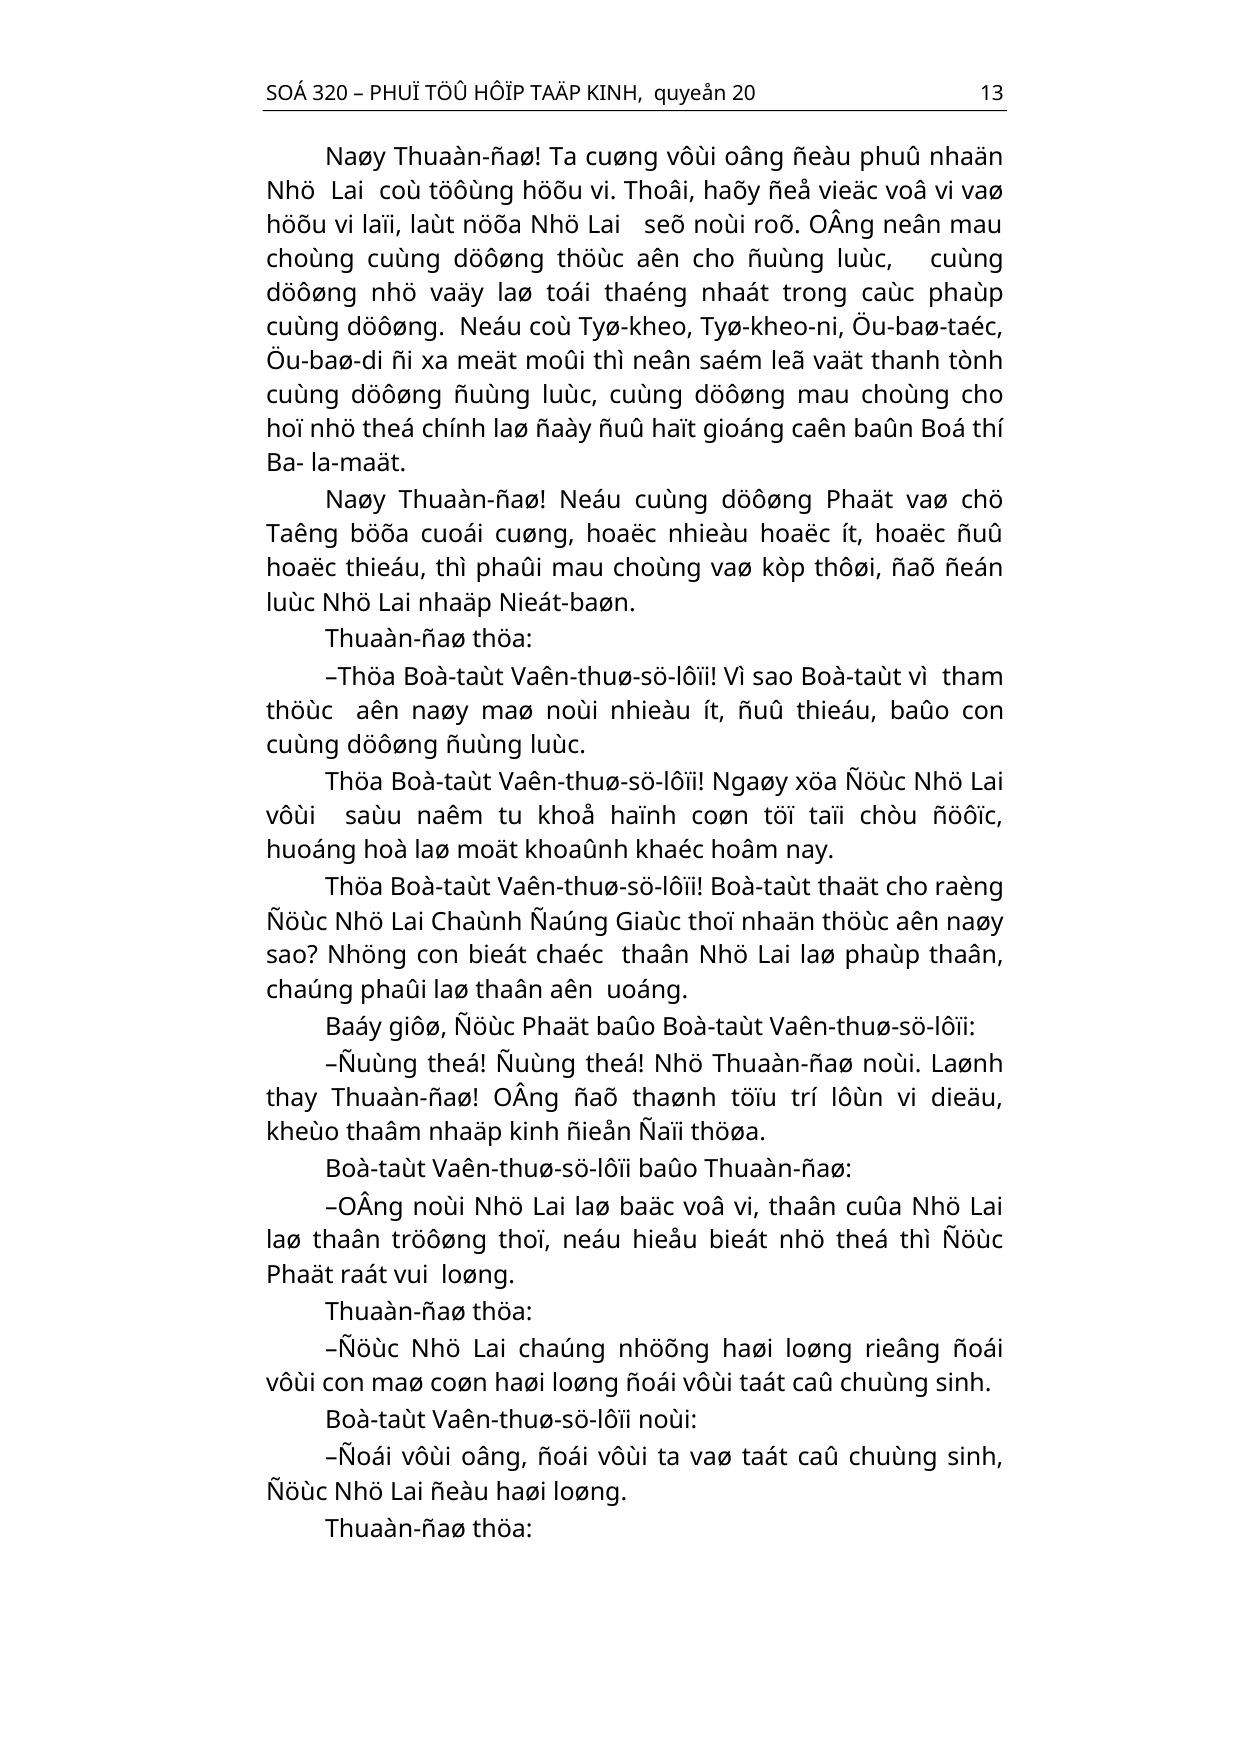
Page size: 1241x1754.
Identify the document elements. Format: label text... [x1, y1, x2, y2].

text Thöa Boà-taùt Vaên-thuø-sö-lôïi! Ngaøy xöa Ñöùc Nhö Lai vôùi saùu naêm tu khoå haïnh coøn töï taïi chòu ñöôïc, huoáng hoà laø moät khoaûnh khaéc hoâm nay. [266, 764, 1004, 866]
text Thuaàn-ñaø thöa: [325, 1510, 1065, 1544]
text Baáy giôø, Ñöùc Phaät baûo Boà-taùt Vaên-thuø-sö-lôïi: [325, 1008, 1065, 1043]
text Naøy Thuaàn-ñaø! Neáu cuùng döôøng Phaät vaø chö Taêng böõa cuoái cuøng, hoaëc nhieàu hoaëc ít, hoaëc ñuû hoaëc thieáu, thì phaûi mau choùng vaø kòp thôøi, ñaõ ñeán luùc Nhö Lai nhaäp Nieát-baøn. [266, 482, 1004, 618]
text Thöa Boà-taùt Vaên-thuø-sö-lôïi! Boà-taùt thaät cho raèng Ñöùc Nhö Lai Chaùnh Ñaúng Giaùc thoï nhaän thöùc aên naøy sao? Nhöng con bieát chaéc thaân Nhö Lai laø phaùp thaân, chaúng phaûi laø thaân aên uoáng. [266, 869, 1004, 1005]
text –OÂng noùi Nhö Lai laø baäc voâ vi, thaân cuûa Nhö Lai laø thaân tröôøng thoï, neáu hieåu bieát nhö theá thì Ñöùc Phaät raát vui loøng. [266, 1188, 1004, 1290]
text –Ñoái vôùi oâng, ñoái vôùi ta vaø taát caû chuùng sinh, Ñöùc Nhö Lai ñeàu haøi loøng. [266, 1439, 1004, 1507]
text Boà-taùt Vaên-thuø-sö-lôïi noùi: [325, 1402, 1065, 1436]
text Naøy Thuaàn-ñaø! Ta cuøng vôùi oâng ñeàu phuû nhaän Nhö Lai coù töôùng höõu vi. Thoâi, haõy ñeå vieäc voâ vi vaø höõu vi laïi, laùt nöõa Nhö Lai seõ noùi roõ. OÂng neân mau choùng cuùng döôøng thöùc aên cho ñuùng luùc, cuùng döôøng nhö vaäy laø toái thaéng nhaát trong caùc phaùp cuùng döôøng. Neáu coù Tyø-kheo, Tyø-kheo-ni, Öu-baø-taéc, Öu-baø-di ñi xa meät moûi thì neân saém leã vaät thanh tònh cuùng döôøng ñuùng luùc, cuùng döôøng mau choùng cho hoï nhö theá chính laø ñaày ñuû haït gioáng caên baûn Boá thí Ba- la-maät. [266, 138, 1004, 479]
text Thuaàn-ñaø thöa: [325, 1293, 1065, 1328]
text –Ñuùng theá! Ñuùng theá! Nhö Thuaàn-ñaø noùi. Laønh thay Thuaàn-ñaø! OÂng ñaõ thaønh töïu trí lôùn vi dieäu, kheùo thaâm nhaäp kinh ñieån Ñaïi thöøa. [266, 1046, 1004, 1148]
text SOÁ 320 – PHUÏ TÖÛ HÔÏP TAÄP KINH, quyeån 20 13 [266, 78, 1065, 107]
text Boà-taùt Vaên-thuø-sö-lôïi baûo Thuaàn-ñaø: [325, 1151, 1065, 1185]
text –Ñöùc Nhö Lai chaúng nhöõng haøi loøng rieâng ñoái vôùi con maø coøn haøi loøng ñoái vôùi taát caû chuùng sinh. [266, 1331, 1004, 1399]
text –Thöa Boà-taùt Vaên-thuø-sö-lôïi! Vì sao Boà-taùt vì tham thöùc aên naøy maø noùi nhieàu ít, ñuû thieáu, baûo con cuùng döôøng ñuùng luùc. [266, 658, 1004, 761]
text Thuaàn-ñaø thöa: [325, 621, 1065, 655]
